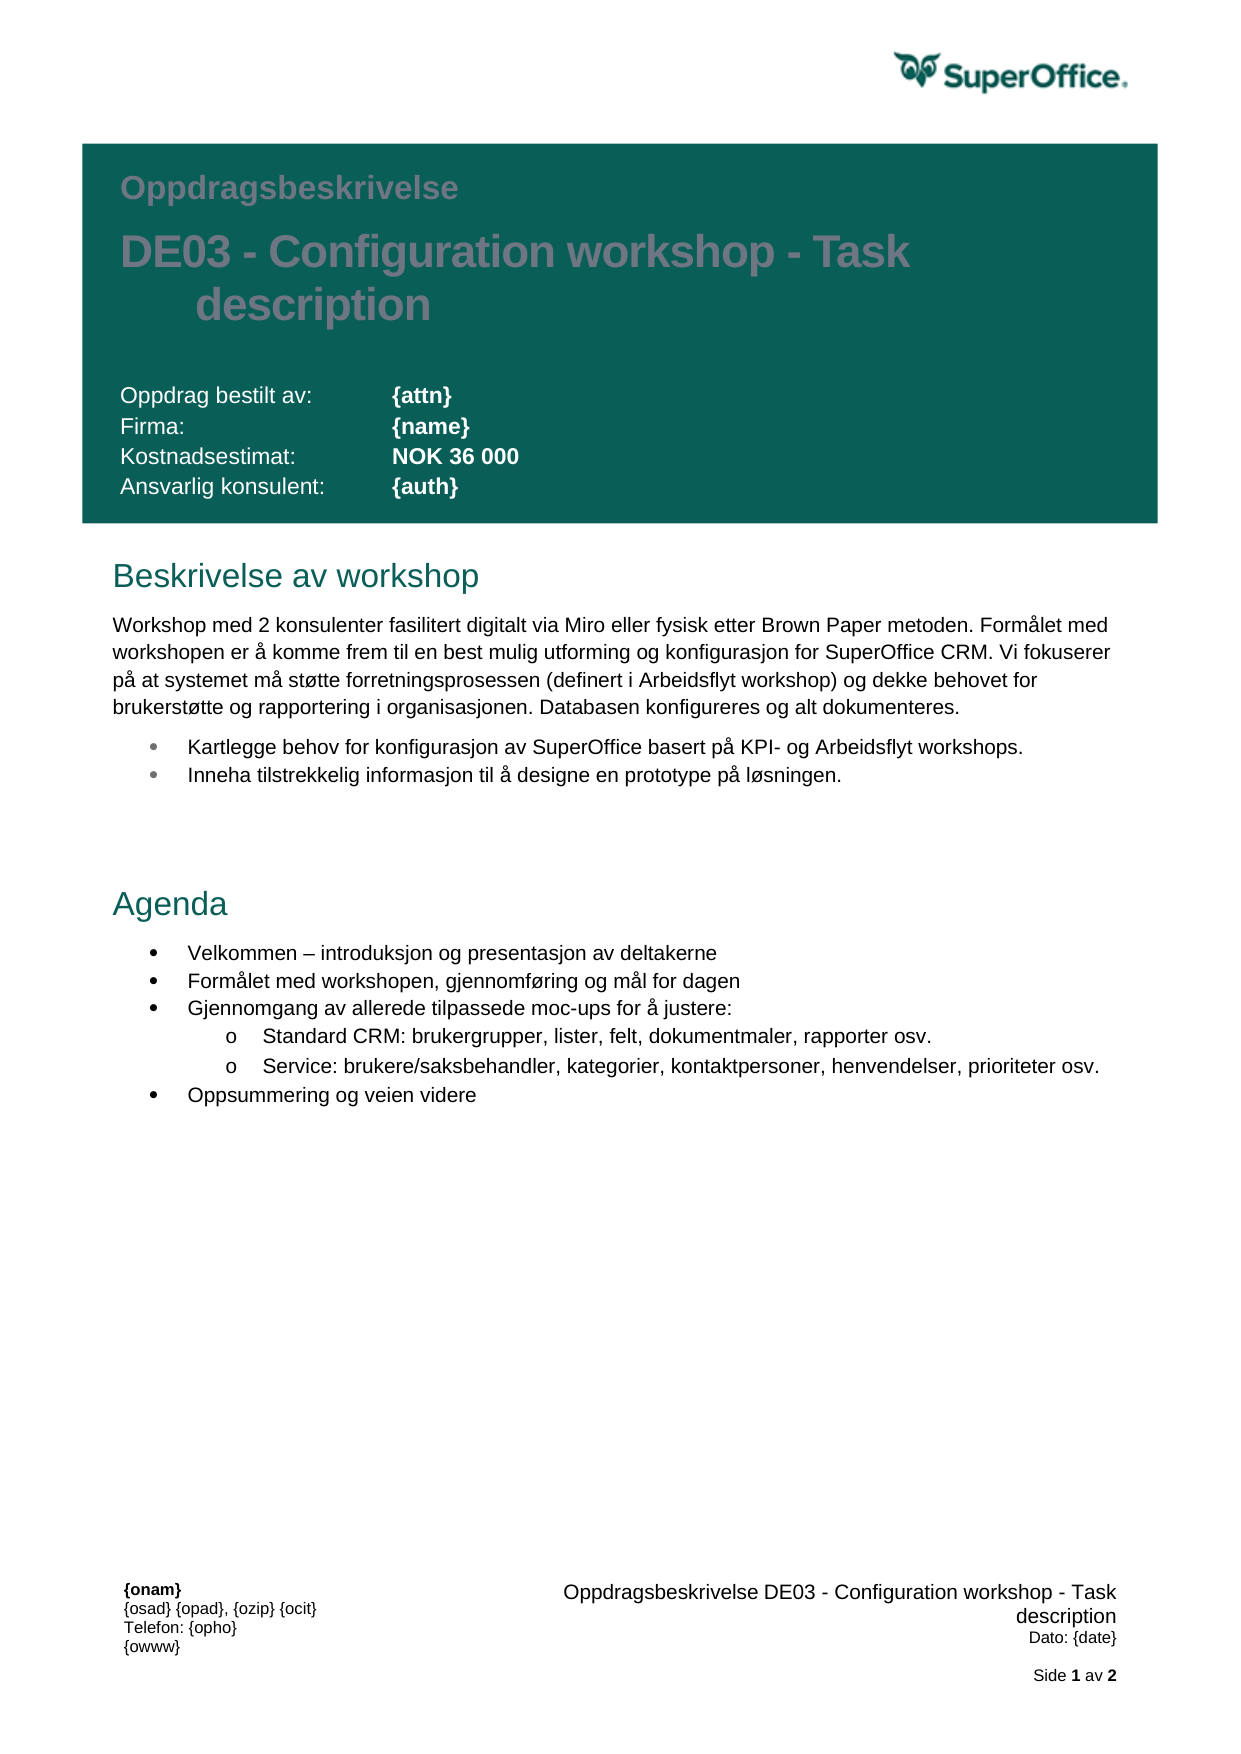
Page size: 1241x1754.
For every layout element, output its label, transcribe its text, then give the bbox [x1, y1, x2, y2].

subtitle Agenda [112, 884, 1128, 923]
list Kartlegge behov for konfigurasjon av SuperOffice basert på KPI- og Arbeidsflyt workshops. [150, 735, 1128, 759]
list Velkommen – introduksjon og presentasjon av deltakerne [150, 941, 1128, 965]
list Formålet med workshopen, gjennomføring og mål for dagen [150, 969, 1128, 993]
list Oppsummering og veien videre [150, 1083, 1128, 1107]
list Service: brukere/saksbehandler, kategorier, kontaktpersoner, henvendelser, prioriteter osv. [225, 1053, 1128, 1079]
list Gjennomgang av allerede tilpassede moc-ups for å justere: [150, 996, 1128, 1020]
picture [893, 37, 1128, 108]
subtitle Beskrivelse av workshop [112, 524, 1128, 594]
list Inneha tilstrekkelig informasjon til å designe en prototype på løsningen. [150, 763, 1128, 787]
list Standard CRM: brukergrupper, lister, felt, dokumentmaler, rapporter osv. [225, 1024, 1128, 1050]
text Workshop med 2 konsulenter fasilitert digitalt via Miro eller fysisk etter Brown Paper metoden. Formålet med workshopen er å komme frem til en best mulig utforming og konfigurasjon for SuperOffice CRM. Vi fokuserer på at systemet må støtte forretningsprosessen (definert i Arbeidsflyt workshop) og dekke behovet for brukerstøtte og rapportering i organisasjonen. Databasen konfigureres og alt dokumenteres. [112, 612, 1128, 719]
